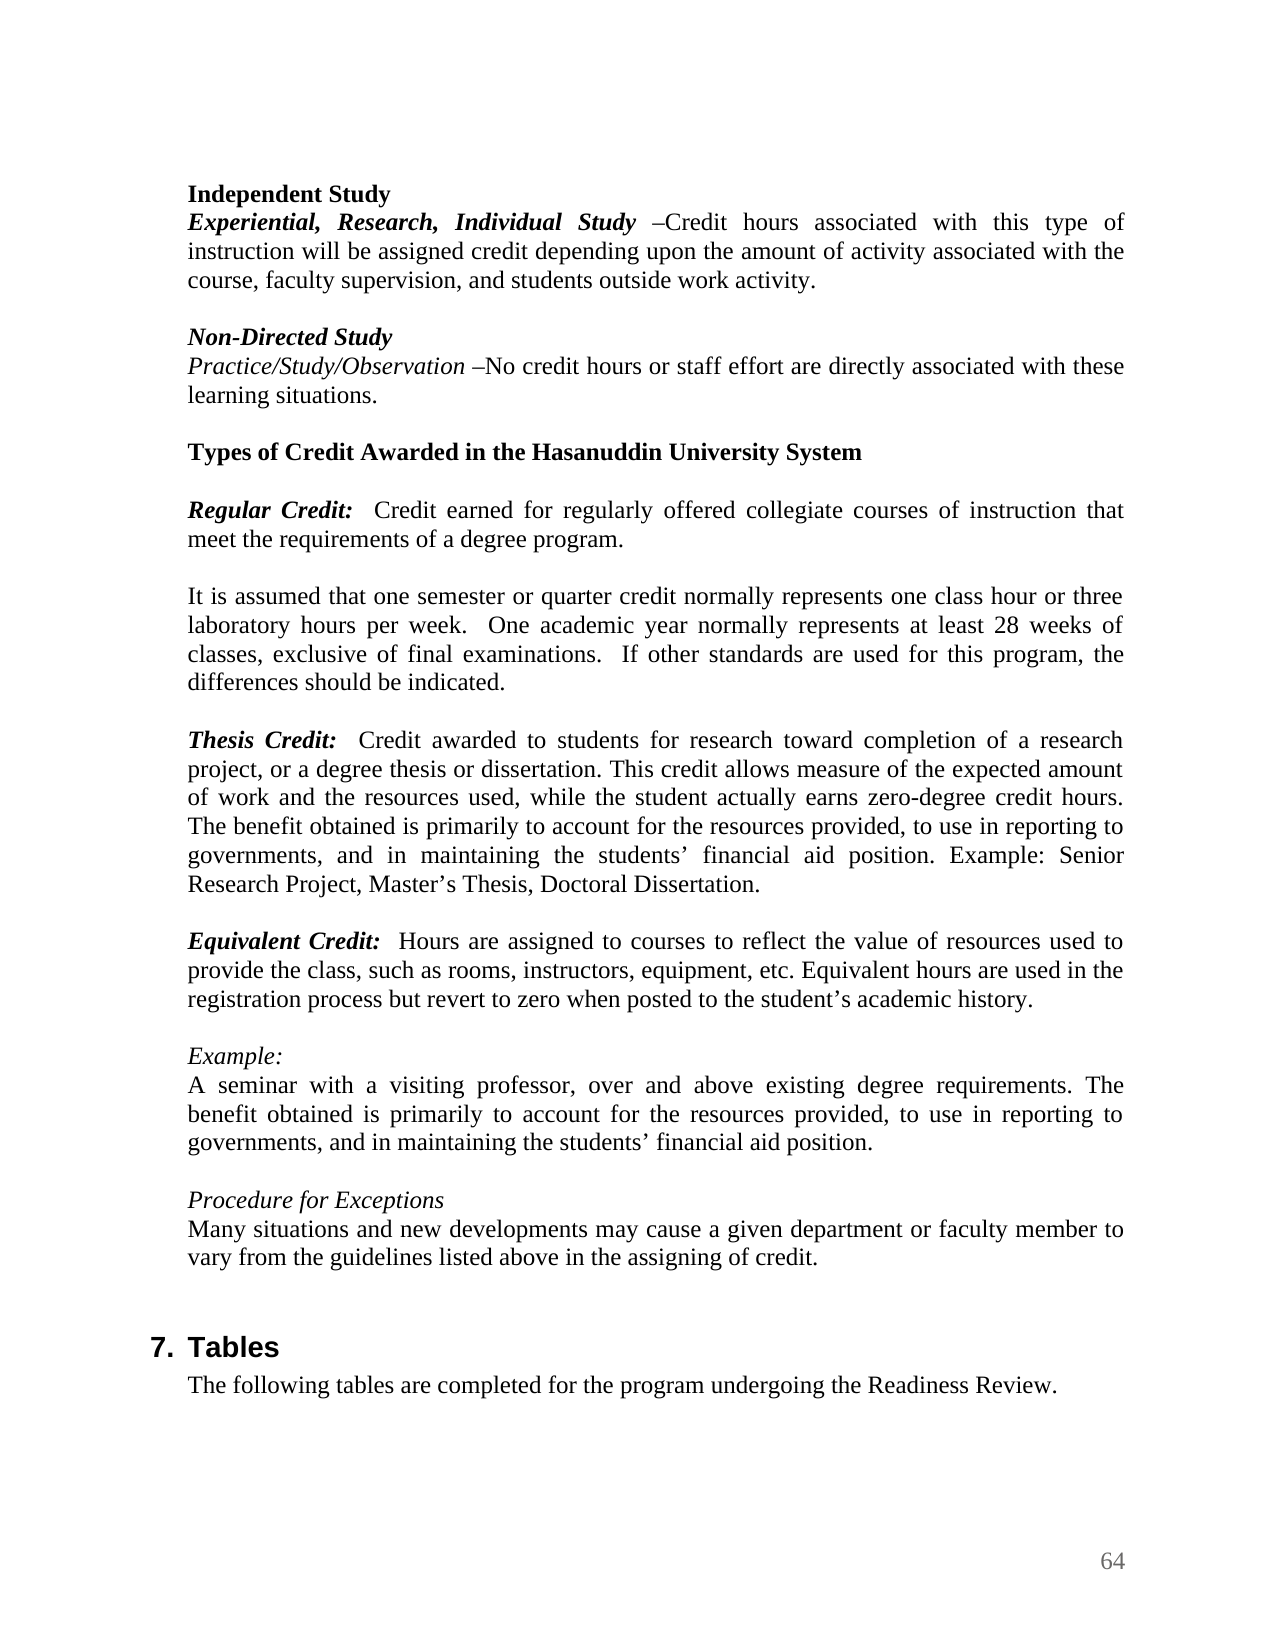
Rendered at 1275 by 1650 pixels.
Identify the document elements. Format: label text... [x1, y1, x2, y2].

list Equivalent Credit: Hours are assigned to courses to reflect the value of resources used to provide the class, such as rooms, instructors, equipment, etc. Equivalent hours are used in the registration process but revert to zero when posted to the student’s academic history. [187, 926, 1125, 1012]
list Non-Directed Study [187, 322, 1125, 351]
list Example: [187, 1041, 1125, 1070]
list Thesis Credit: Credit awarded to students for research toward completion of a research project, or a degree thesis or dissertation. This credit allows measure of the expected amount of work and the resources used, while the student actually earns zero-degree credit hours. The benefit obtained is primarily to account for the resources provided, to use in reporting to governments, and in maintaining the students’ financial aid position. Example: Senior Research Project, Master’s Thesis, Doctoral Dissertation. [187, 725, 1125, 897]
list Practice/Study/Observation –No credit hours or staff effort are directly associated with these learning situations. [187, 351, 1125, 409]
list Regular Credit: Credit earned for regularly offered collegiate courses of instruction that meet the requirements of a degree program. [187, 495, 1125, 552]
subtitle Tables [150, 1330, 1125, 1364]
list Procedure for Exceptions [187, 1185, 1125, 1214]
list It is assumed that one semester or quarter credit normally represents one class hour or three laboratory hours per week. One academic year normally represents at least 28 weeks of classes, exclusive of final examinations. If other standards are used for this program, the differences should be indicated. [187, 581, 1125, 696]
list Independent Study [187, 179, 1125, 207]
list Many situations and new developments may cause a given department or faculty member to vary from the guidelines listed above in the assigning of credit. [187, 1214, 1125, 1271]
list A seminar with a visiting professor, over and above existing degree requirements. The benefit obtained is primarily to account for the resources provided, to use in reporting to governments, and in maintaining the students’ financial aid position. [187, 1070, 1125, 1156]
list Types of Credit Awarded in the Hasanuddin University System [187, 437, 1125, 466]
text The following tables are completed for the program undergoing the Readiness Review. [187, 1370, 1125, 1399]
list Experiential, Research, Individual Study –Credit hours associated with this type of instruction will be assigned credit depending upon the amount of activity associated with the course, faculty supervision, and students outside work activity. [187, 207, 1125, 294]
